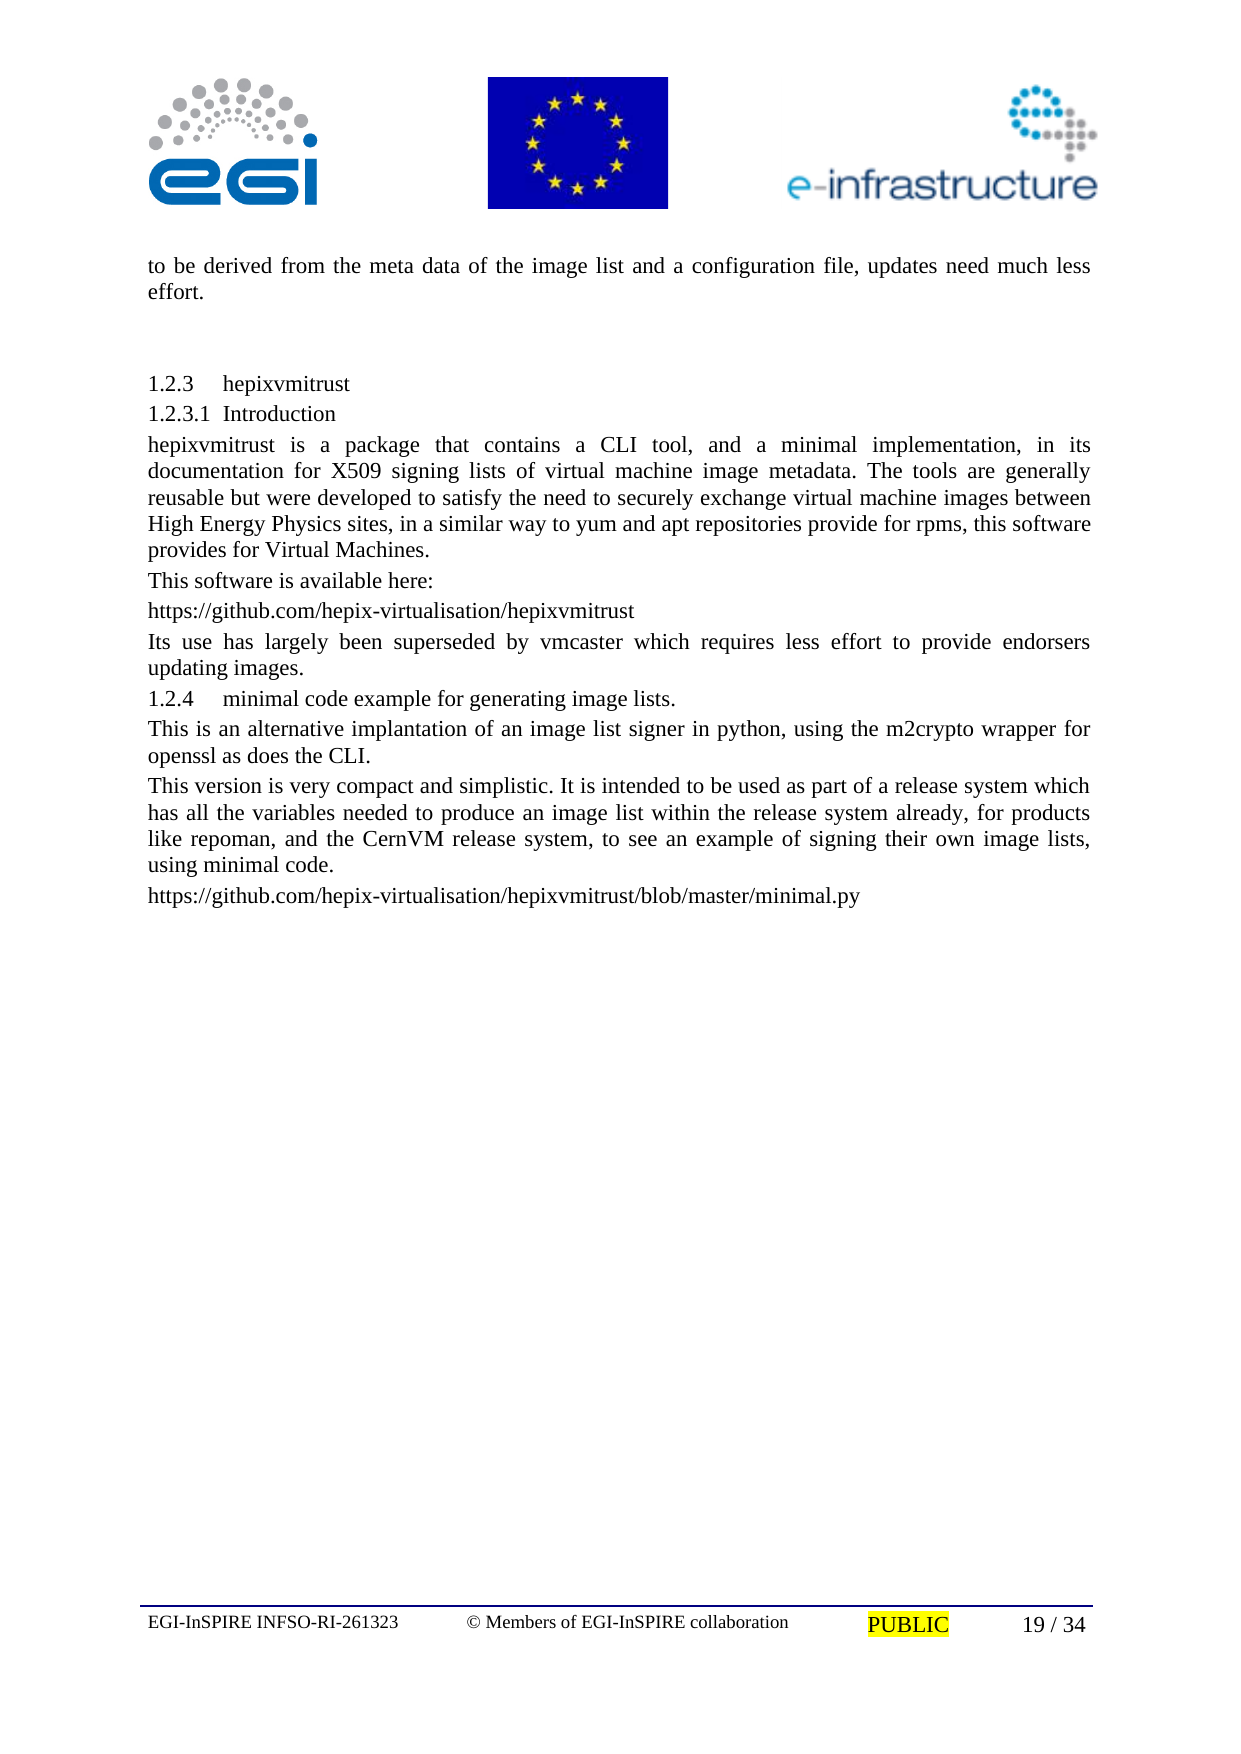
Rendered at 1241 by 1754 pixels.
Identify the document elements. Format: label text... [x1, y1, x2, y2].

picture [147, 77, 319, 207]
text This is an alternative implantation of an image list signer in python, using the m2crypto wrapper for openssl as does the CLI. [148, 715, 1092, 768]
picture [780, 77, 1106, 209]
text This version is very compact and simplistic. It is intended to be used as part of a release system which has all the variables needed to produce an image list within the release system already, for products like repoman, and the CernVM release system, to see an example of signing their own image lists, using minimal code. [148, 772, 1092, 878]
text https://github.com/hepix-virtualisation/hepixvmitrust [148, 597, 1092, 624]
picture [487, 77, 669, 209]
text hepixvmitrust is a package that contains a CLI tool, and a minimal implementation, in its documentation for X509 signing lists of virtual machine image metadata. The tools are generally reusable but were developed to satisfy the need to securely exchange virtual machine images between High Energy Physics sites, in a similar way to yum and apt repositories provide for rpms, this software provides for Virtual Machines. [148, 431, 1092, 563]
text 1.2.3.1 Introduction [148, 400, 1092, 427]
text 1.2.4 minimal code example for generating image lists. [148, 685, 1092, 711]
text https://github.com/hepix-virtualisation/hepixvmitrust/blob/master/minimal.py [148, 882, 1092, 908]
text Its use has largely been superseded by vmcaster which requires less effort to provide endorsers updating images. [148, 628, 1092, 681]
text This software is available here: [148, 567, 1092, 593]
text 1.2.3 hepixvmitrust [148, 370, 1092, 396]
